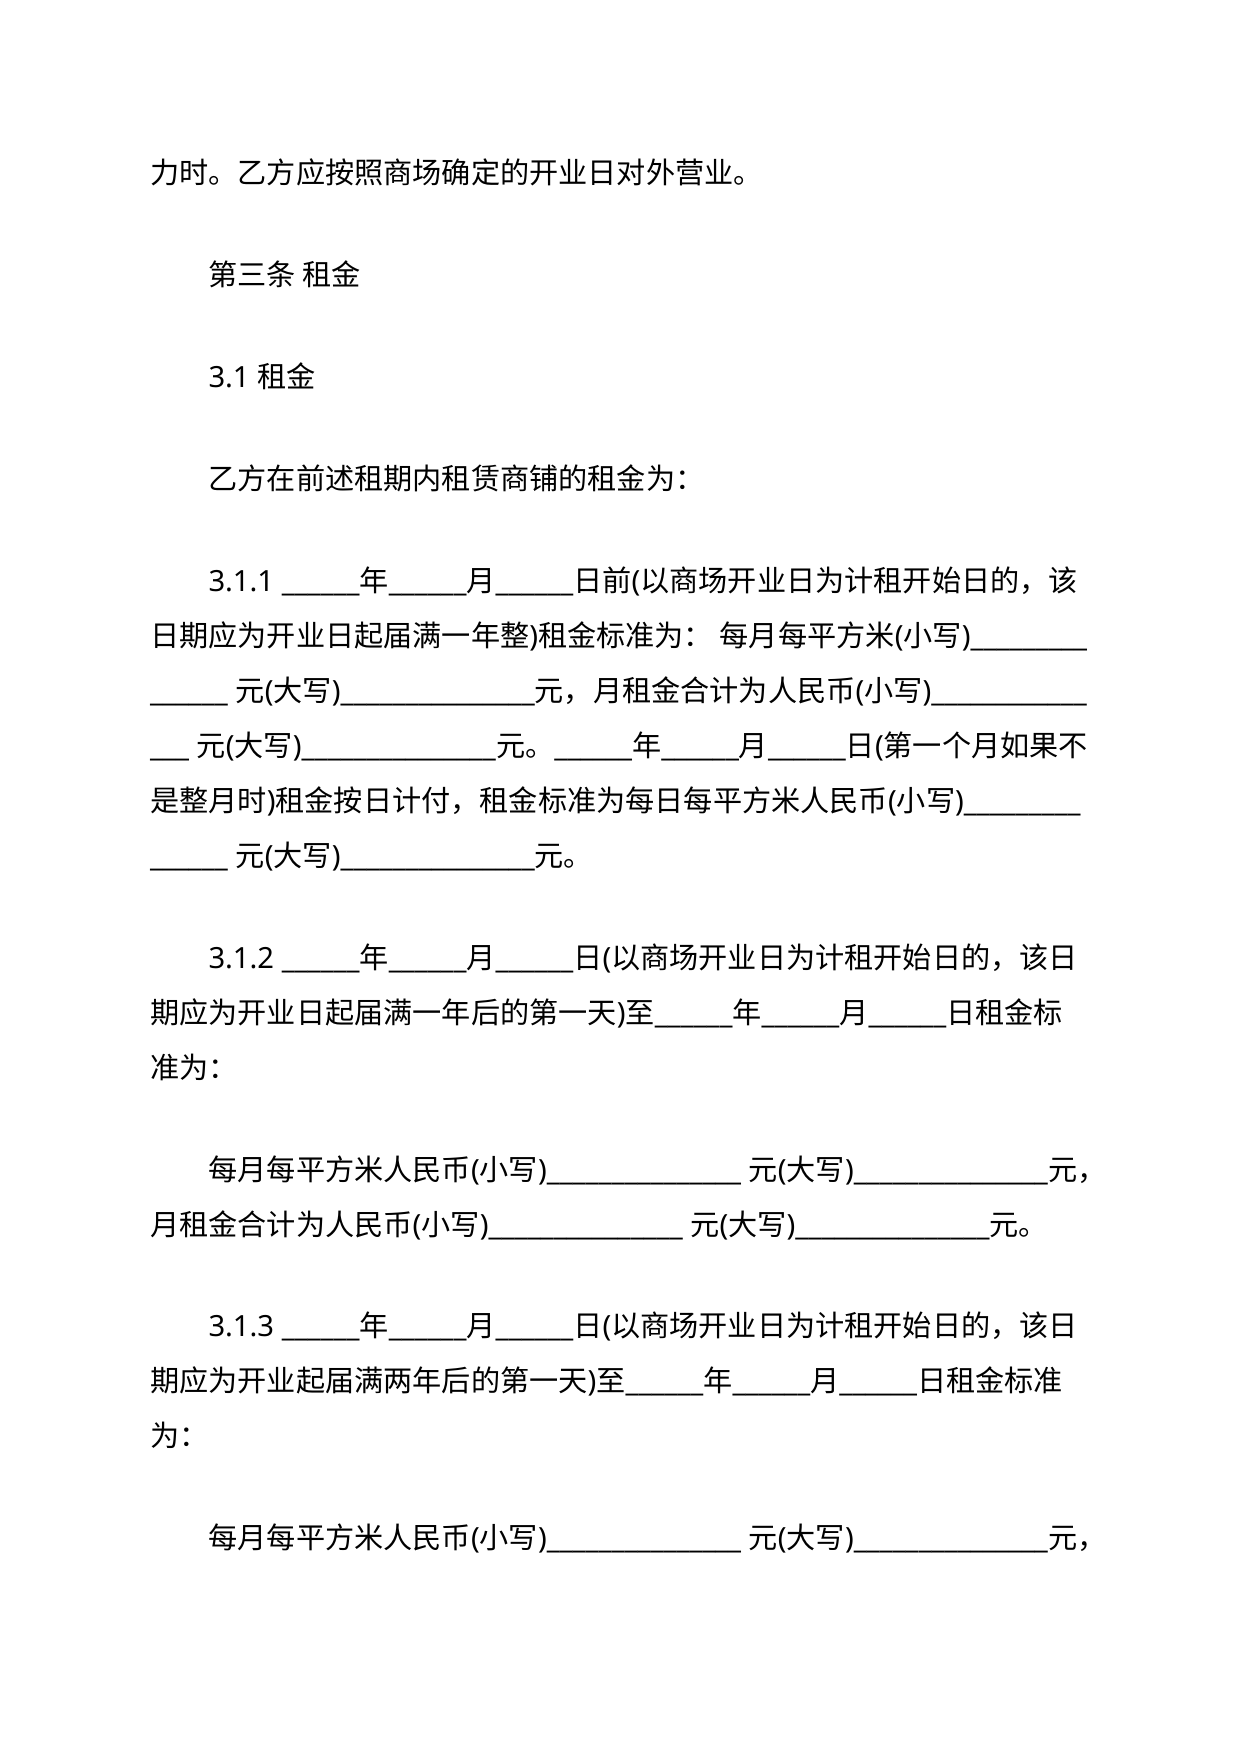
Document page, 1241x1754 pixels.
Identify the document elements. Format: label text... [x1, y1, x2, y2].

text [150, 150, 1090, 192]
text 第三条 租金 [150, 252, 1090, 294]
text 3.1.1 ______年______月______日前(以商场开业日为计租开始日的，该日期应为开业日起届满一年整)租金标准为： 每月每平方米(小写)_______________ 元(大写)_______________元，月租金合计为人民币(小写)_______________ 元(大写)_______________元。______年______月______日(第一个月如果不是整月时)租金按日计付，租金标准为每日每平方米人民币(小写)_______________ 元(大写)_______________元。 [150, 557, 1090, 875]
text 乙方在前述租期内租赁商铺的租金为： [150, 456, 1090, 498]
text 3.1.3 ______年______月______日(以商场开业日为计租开始日的，该日期应为开业起届满两年后的第一天)至______年______月______日租金标准为： [150, 1303, 1090, 1455]
text 3.1.2 ______年______月______日(以商场开业日为计租开始日的，该日期应为开业日起届满一年后的第一天)至______年______月______日租金标准为： [150, 934, 1090, 1087]
text 3.1 租金 [150, 353, 1090, 396]
text 每月每平方米人民币(小写)_______________ 元(大写)_______________元，月租金合计为人民币(小写)_______________ 元(大写)_______________元。 [150, 1146, 1090, 1243]
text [150, 1515, 1090, 1557]
